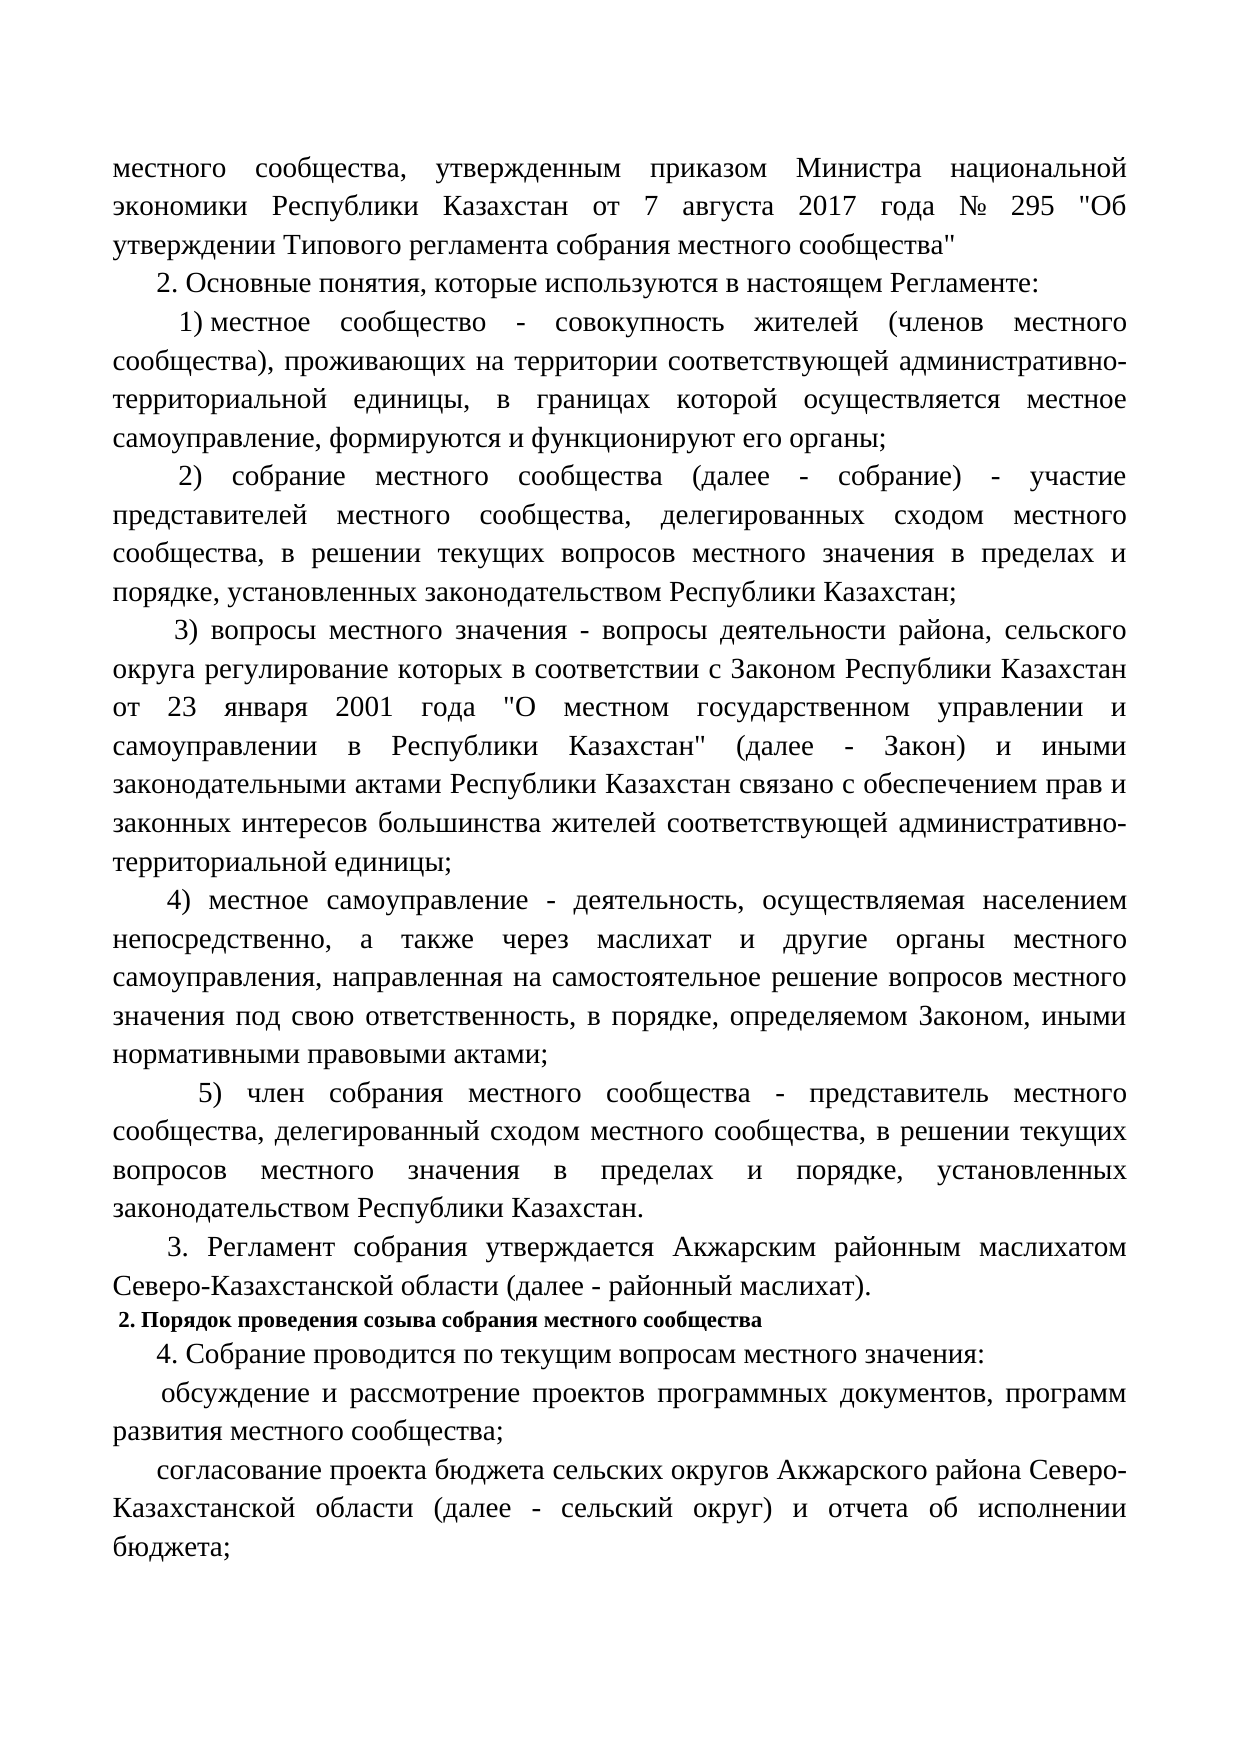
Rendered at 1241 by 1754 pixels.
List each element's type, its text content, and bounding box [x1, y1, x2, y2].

text 3) вопросы местного значения - вопросы деятельности района, сельского округа регулирование которых в соответствии с Законом Республики Казахстан от 23 января 2001 года "О местном государственном управлении и самоуправлении в Республики Казахстан" (далее - Закон) и иными законодательными актами Республики Казахстан связано с обеспечением прав и законных интересов большинства жителей соответствующей административно-территориальной единицы; [112, 612, 1128, 877]
text 2. Порядок проведения созыва собрания местного сообщества [112, 1306, 1128, 1333]
text 4. Собрание проводится по текущим вопросам местного значения: [112, 1336, 1128, 1370]
text 1) местное сообщество - совокупность жителей (членов местного сообщества), проживающих на территории соответствующей административно-территориальной единицы, в границах которой осуществляется местное самоуправление, формируются и функционируют его органы; [112, 304, 1128, 453]
text согласование проекта бюджета сельских округов Акжарского района Северо-Казахстанской области (далее - сельский округ) и отчета об исполнении бюджета; [112, 1452, 1128, 1563]
text 3. Регламент собрания утверждается Акжарским районным маслихатом Северо-Казахстанской области (далее - районный маслихат). [112, 1229, 1128, 1301]
text 2) собрание местного сообщества (далее - собрание) - участие представителей местного сообщества, делегированных сходом местного сообщества, в решении текущих вопросов местного значения в пределах и порядке, установленных законодательством Республики Казахстан; [112, 458, 1128, 607]
text 5) член собрания местного сообщества - представитель местного сообщества, делегированный сходом местного сообщества, в решении текущих вопросов местного значения в пределах и порядке, установленных законодательством Республики Казахстан. [112, 1075, 1128, 1224]
text обсуждение и рассмотрение проектов программных документов, программ развития местного сообщества; [112, 1375, 1128, 1447]
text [112, 150, 1128, 261]
text 2. Основные понятия, которые используются в настоящем Регламенте: [112, 266, 1128, 299]
text 4) местное самоуправление - деятельность, осуществляемая населением непосредственно, а также через маслихат и другие органы местного самоуправления, направленная на самостоятельное решение вопросов местного значения под свою ответственность, в порядке, определяемом Законом, иными нормативными правовыми актами; [112, 882, 1128, 1070]
